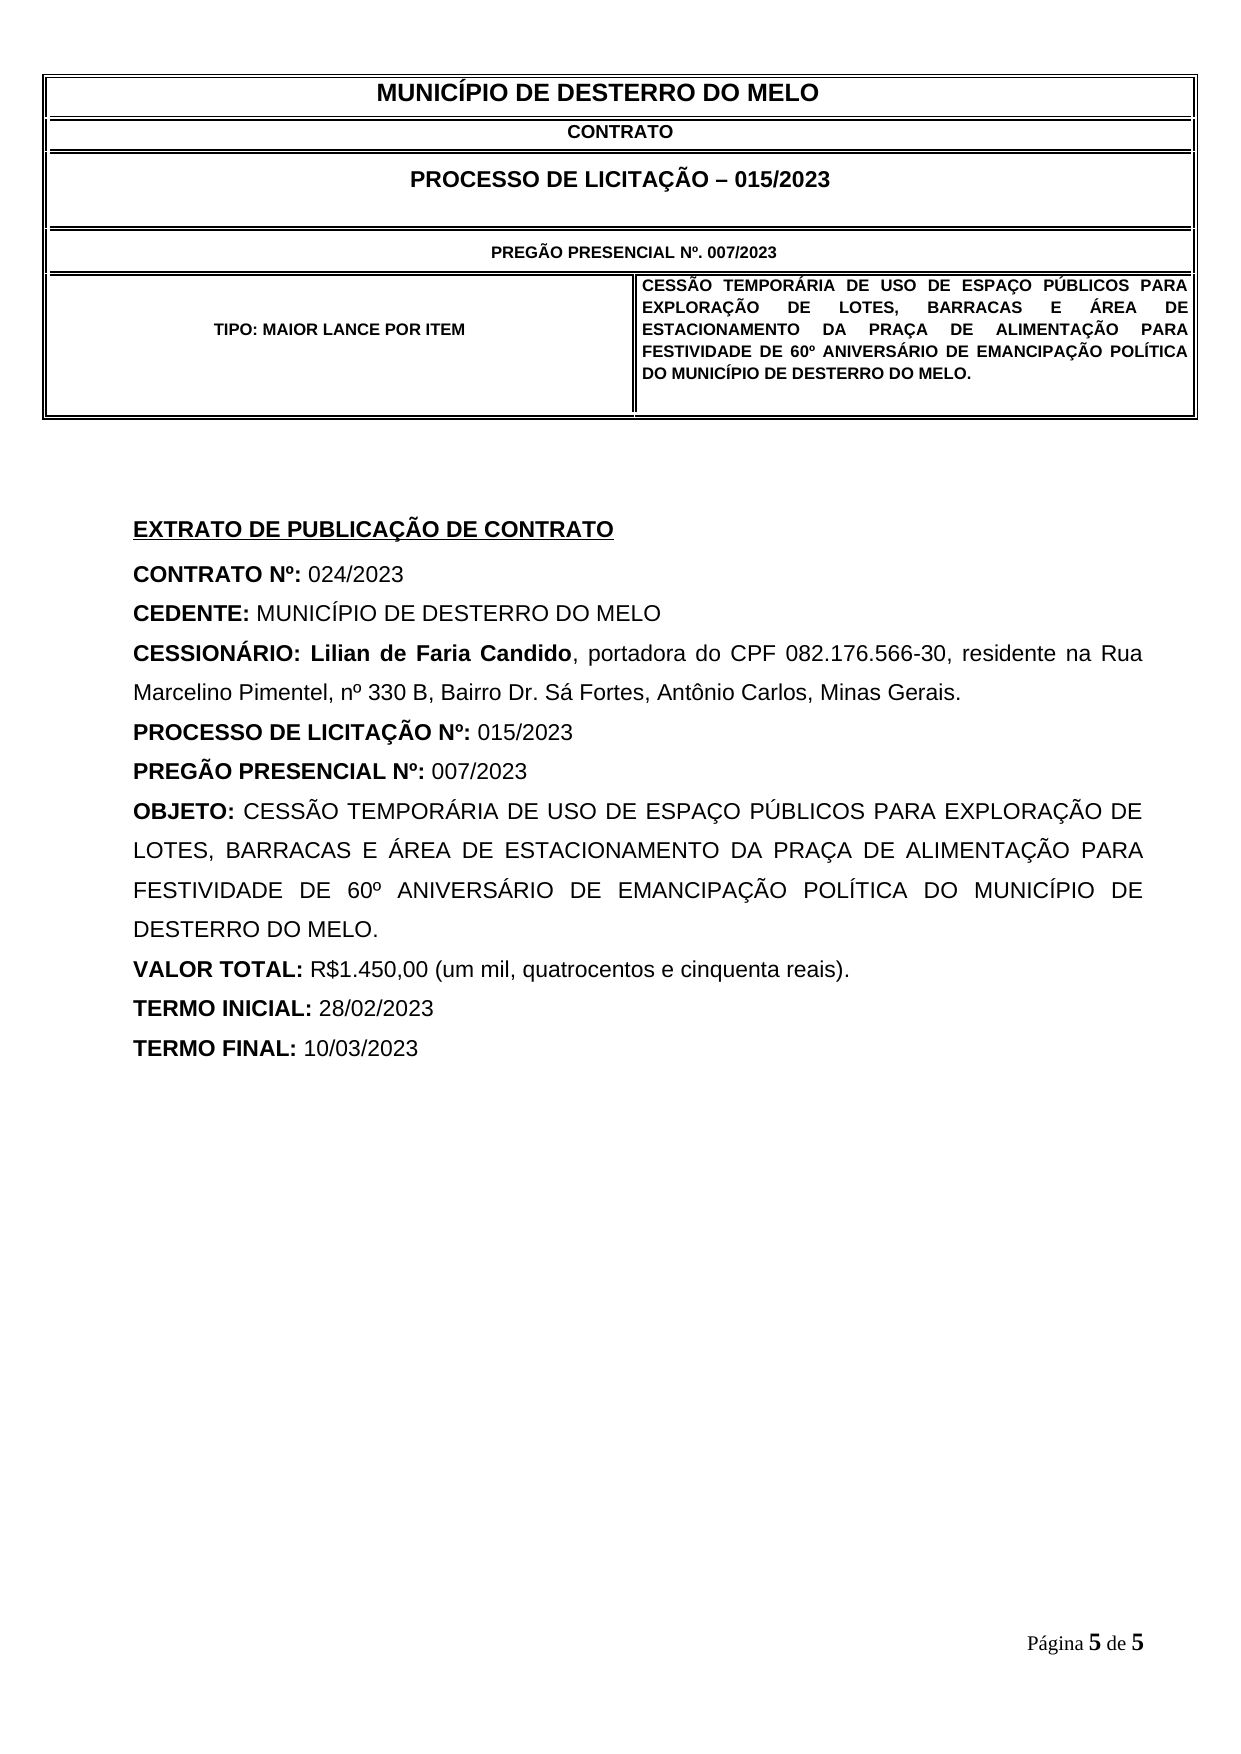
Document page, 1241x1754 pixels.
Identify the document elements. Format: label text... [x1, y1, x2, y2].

text EXTRATO DE PUBLICAÇÃO DE CONTRATO [133, 516, 1144, 542]
text PREGÃO PRESENCIAL Nº: 007/2023 [133, 758, 1144, 785]
text CESSIONÁRIO: Lilian de Faria Candido, portadora do CPF 082.176.566-30, residente na Rua Marcelino Pimentel, nº 330 B, Bairro Dr. Sá Fortes, Antônio Carlos, Minas Gerais. [133, 640, 1144, 706]
text VALOR TOTAL: R$1.450,00 (um mil, quatrocentos e cinquenta reais). [133, 956, 1144, 982]
text TERMO FINAL: 10/03/2023 [133, 1035, 1144, 1061]
text PROCESSO DE LICITAÇÃO Nº: 015/2023 [133, 719, 1144, 745]
text TERMO INICIAL: 28/02/2023 [133, 995, 1144, 1022]
text OBJETO: CESSÃO TEMPORÁRIA DE USO DE ESPAÇO PÚBLICOS PARA EXPLORAÇÃO DE LOTES, BARRACAS E ÁREA DE ESTACIONAMENTO DA PRAÇA DE ALIMENTAÇÃO PARA FESTIVIDADE DE 60º ANIVERSÁRIO DE EMANCIPAÇÃO POLÍTICA DO MUNICÍPIO DE DESTERRO DO MELO. [133, 798, 1144, 943]
text CEDENTE: MUNICÍPIO DE DESTERRO DO MELO [133, 600, 1144, 627]
text CONTRATO Nº: 024/2023 [133, 561, 1144, 587]
